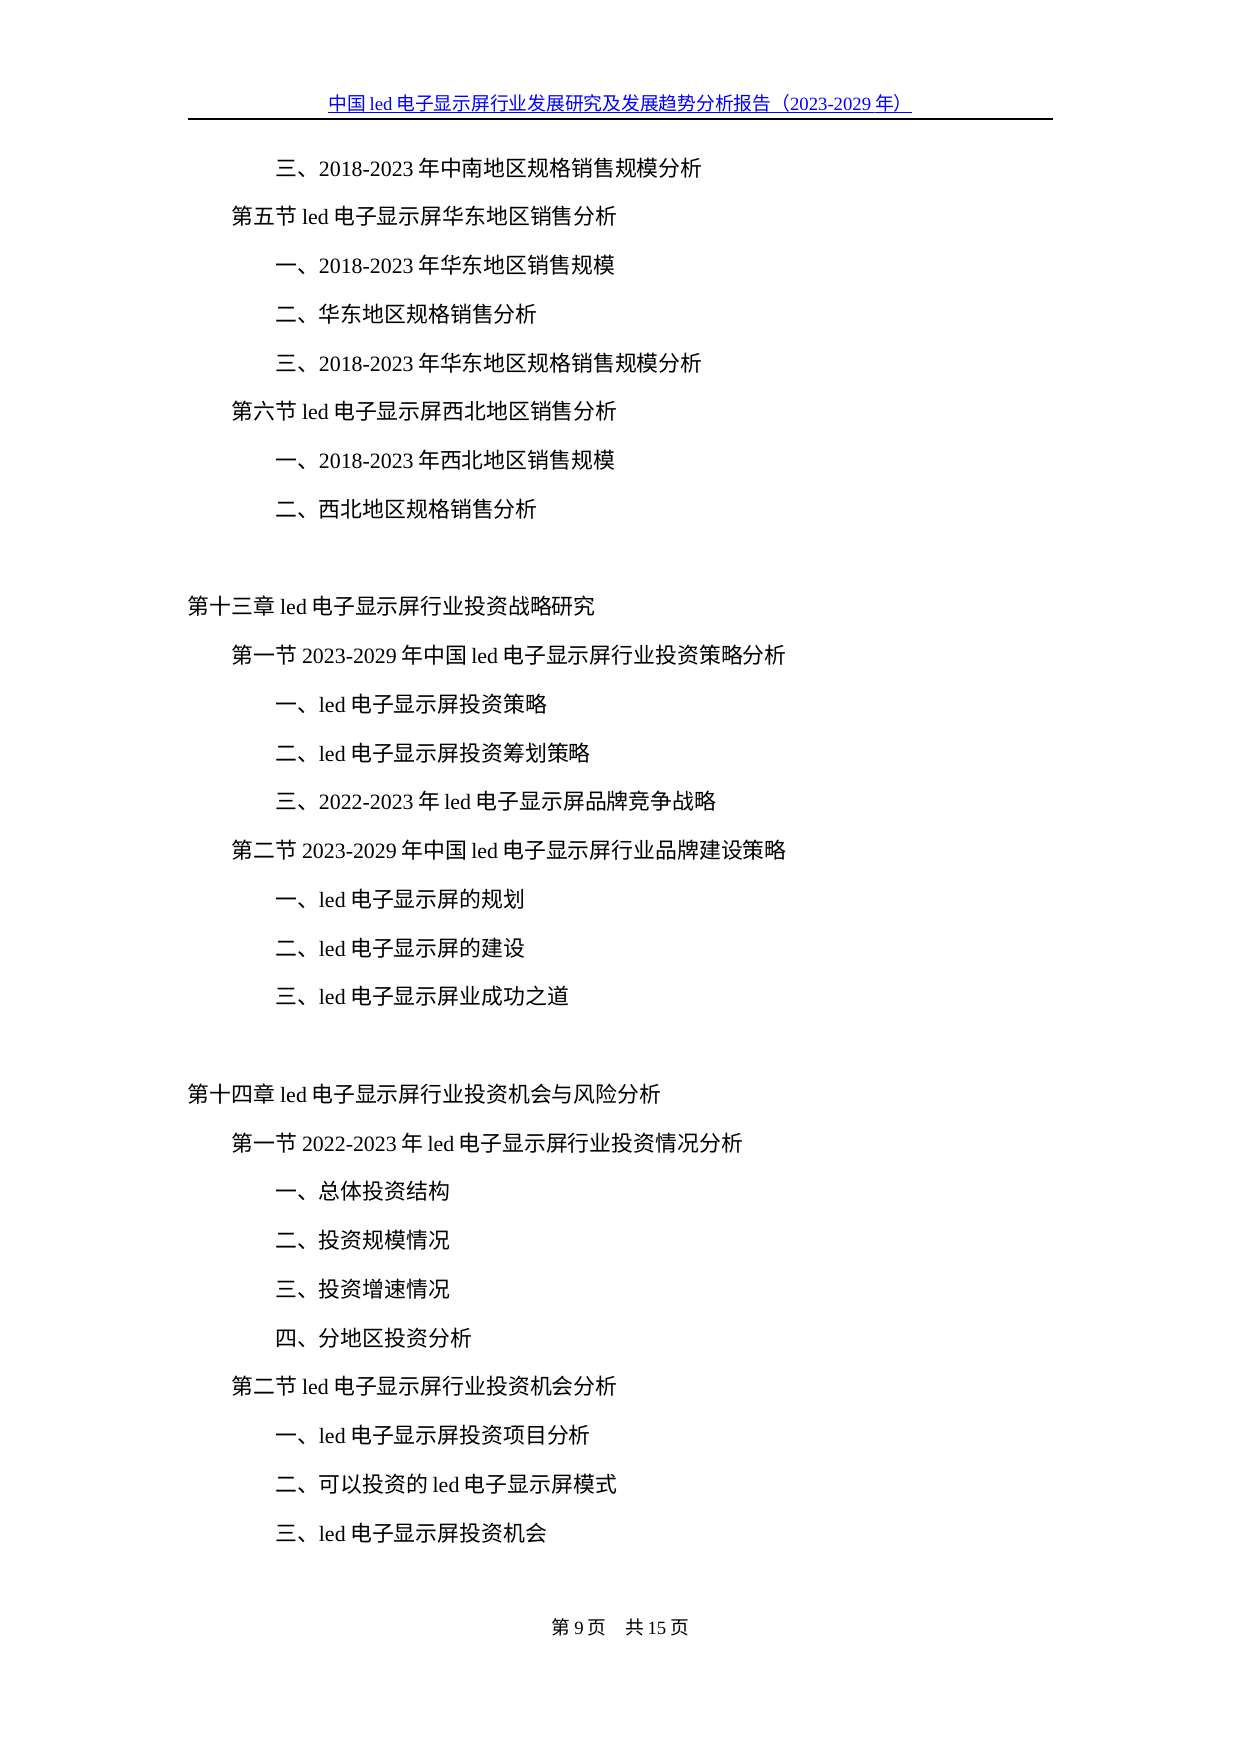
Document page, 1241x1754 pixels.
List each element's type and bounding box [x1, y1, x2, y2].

text [187, 150, 1053, 1548]
